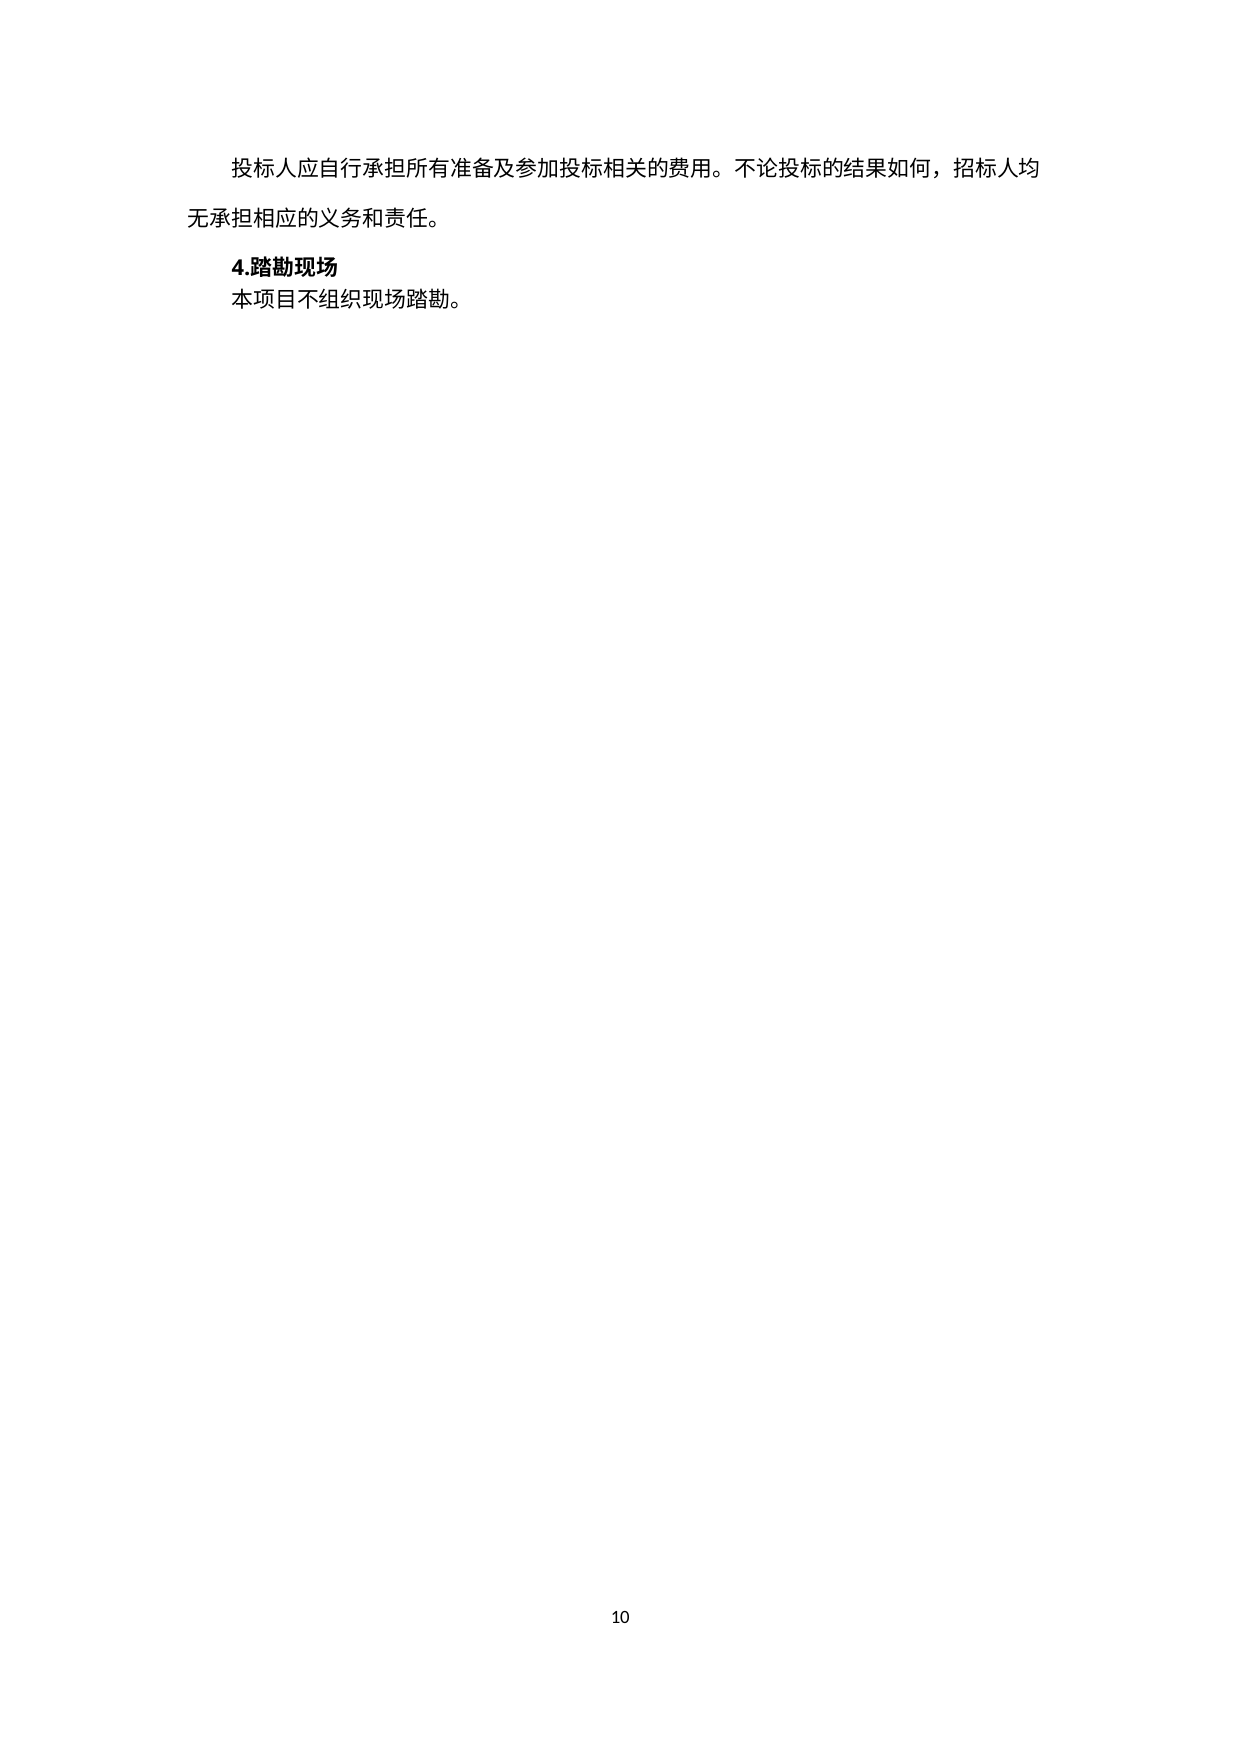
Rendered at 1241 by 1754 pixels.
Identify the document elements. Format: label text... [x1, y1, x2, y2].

text 本项目不组织现场踏勘。 [187, 282, 1053, 315]
text 4.踏勘现场 [187, 249, 1053, 282]
text 投标人应自行承担所有准备及参加投标相关的费用。不论投标的结果如何，招标人均无承担相应的义务和责任。 [187, 151, 1053, 233]
